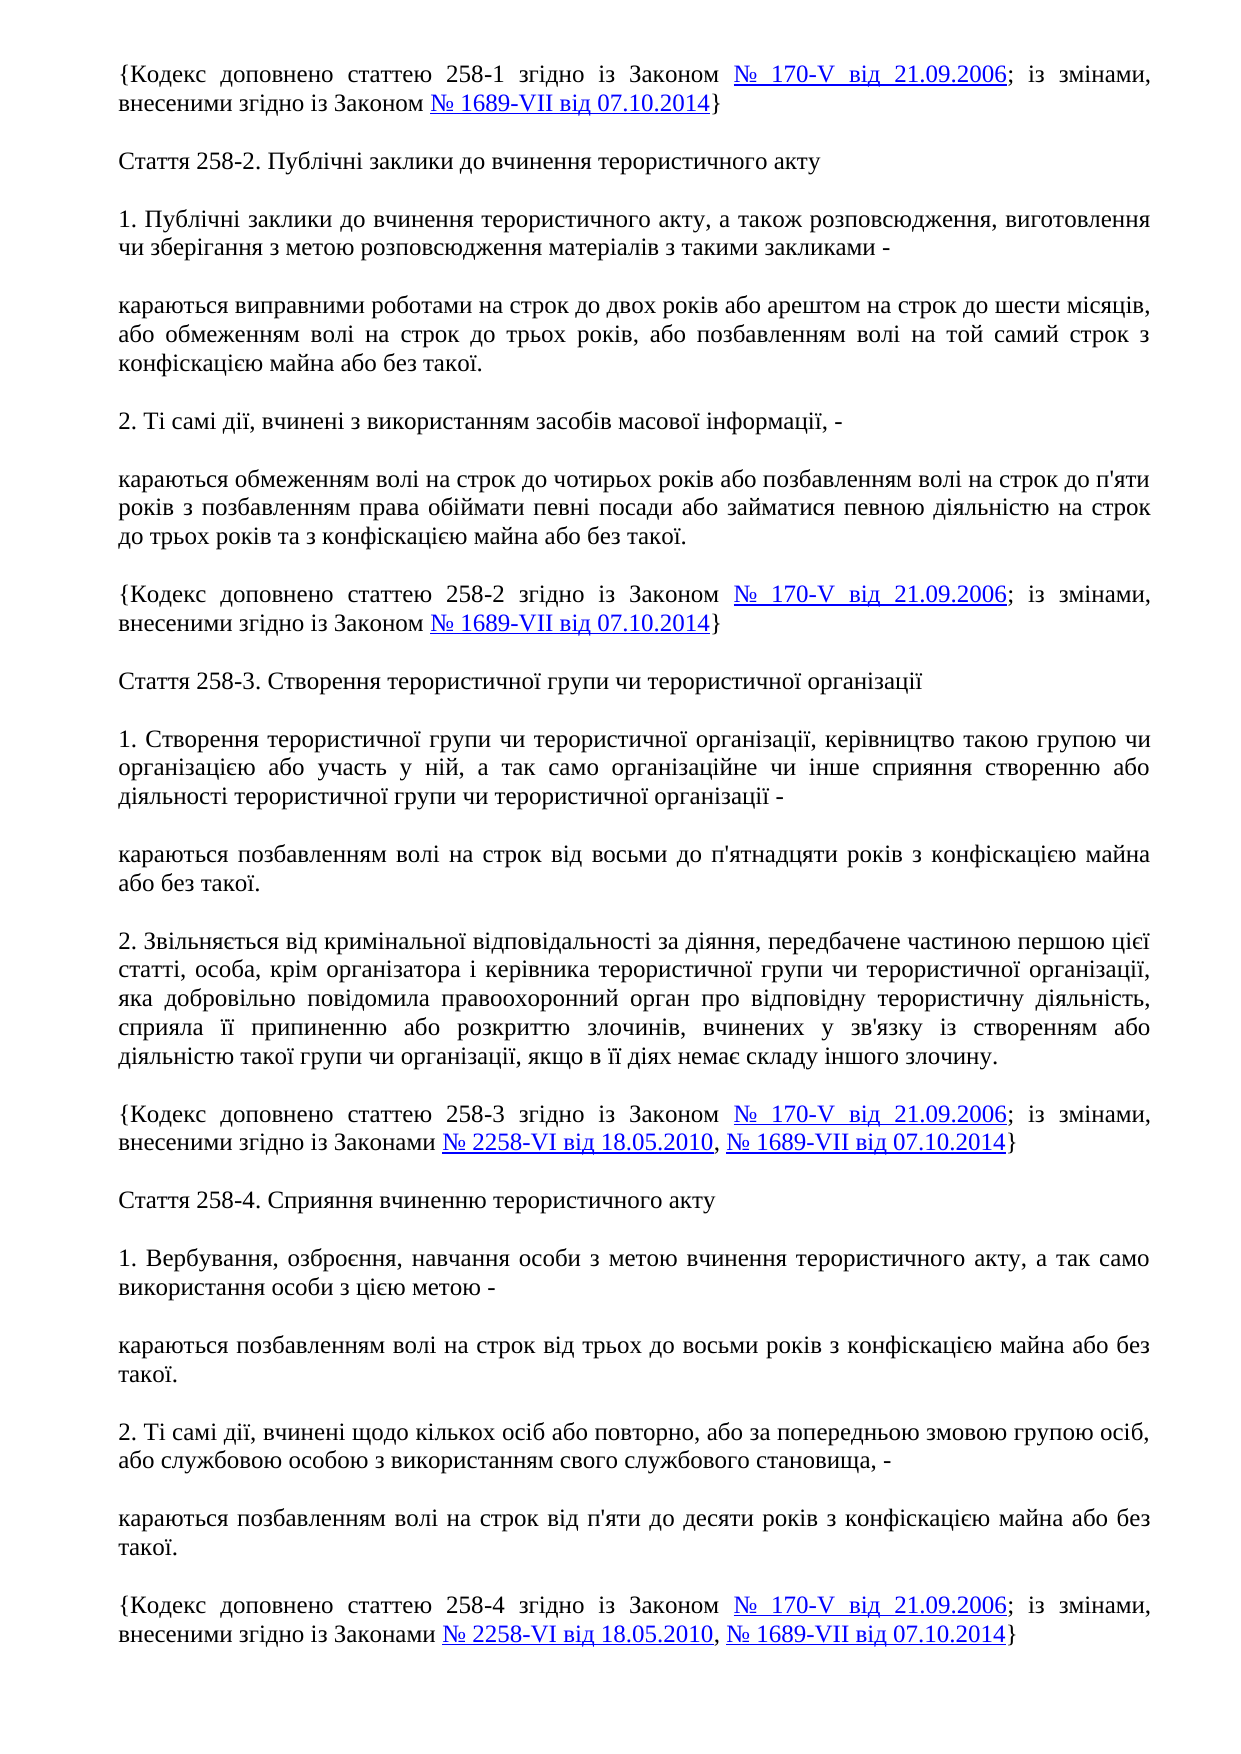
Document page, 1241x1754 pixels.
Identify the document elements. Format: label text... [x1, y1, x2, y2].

text {Кодекс доповнено статтею 258-3 згідно із Законом № 170-V від 21.09.2006; із змінами, внесеними згідно із Законами № 2258-VI від 18.05.2010, № 1689-VII від 07.10.2014} [118, 1099, 1152, 1156]
text 1. Створення терористичної групи чи терористичної організації, керівництво такою групою чи організацією або участь у ній, а так само організаційне чи інше сприяння створенню або діяльності терористичної групи чи терористичної організації - [118, 724, 1152, 810]
text караються позбавленням волі на строк від п'яти до десяти років з конфіскацією майна або без такої. [118, 1503, 1152, 1561]
text 2. Звільняється від кримінальної відповідальності за діяння, передбачене частиною першою цієї статті, особа, крім організатора і керівника терористичної групи чи терористичної організації, яка добровільно повідомила правоохоронний орган про відповідну терористичну діяльність, сприяла її припиненню або розкриттю злочинів, вчинених у зв'язку із створенням або діяльністю такої групи чи організації, якщо в її діях немає складу іншого злочину. [118, 926, 1152, 1069]
text караються обмеженням волі на строк до чотирьох років або позбавленням волі на строк до п'яти років з позбавленням права обіймати певні посади або займатися певною діяльністю на строк до трьох років та з конфіскацією майна або без такої. [118, 464, 1152, 550]
text 2. Ті самі дії, вчинені з використанням засобів масової інформації, - [118, 406, 1152, 434]
text караються позбавленням волі на строк від восьми до п'ятнадцяти років з конфіскацією майна або без такої. [118, 839, 1152, 897]
text Стаття 258-2. Публічні заклики до вчинення терористичного акту [118, 146, 1152, 174]
text 2. Ті самі дії, вчинені щодо кількох осіб або повторно, або за попередньою змовою групою осіб, або службовою особою з використанням свого службового становища, - [118, 1417, 1152, 1474]
text 1. Публічні заклики до вчинення терористичного акту, а також розповсюдження, виготовлення чи зберігання з метою розповсюдження матеріалів з такими закликами - [118, 204, 1152, 261]
text {Кодекс доповнено статтею 258-4 згідно із Законом № 170-V від 21.09.2006; із змінами, внесеними згідно із Законами № 2258-VI від 18.05.2010, № 1689-VII від 07.10.2014} [118, 1590, 1152, 1647]
text {Кодекс доповнено статтею 258-2 згідно із Законом № 170-V від 21.09.2006; із змінами, внесеними згідно із Законом № 1689-VII від 07.10.2014} [118, 579, 1152, 637]
text Стаття 258-3. Створення терористичної групи чи терористичної організації [118, 666, 1152, 694]
text 1. Вербування, озброєння, навчання особи з метою вчинення терористичного акту, а так само використання особи з цією метою - [118, 1243, 1152, 1301]
text Стаття 258-4. Сприяння вчиненню терористичного акту [118, 1185, 1152, 1214]
text караються виправними роботами на строк до двох років або арештом на строк до шести місяців, або обмеженням волі на строк до трьох років, або позбавленням волі на той самий строк з конфіскацією майна або без такої. [118, 290, 1152, 377]
text караються позбавленням волі на строк від трьох до восьми років з конфіскацією майна або без такої. [118, 1330, 1152, 1387]
text {Кодекс доповнено статтею 258-1 згідно із Законом № 170-V від 21.09.2006; із змінами, внесеними згідно із Законом № 1689-VII від 07.10.2014} [118, 59, 1152, 117]
